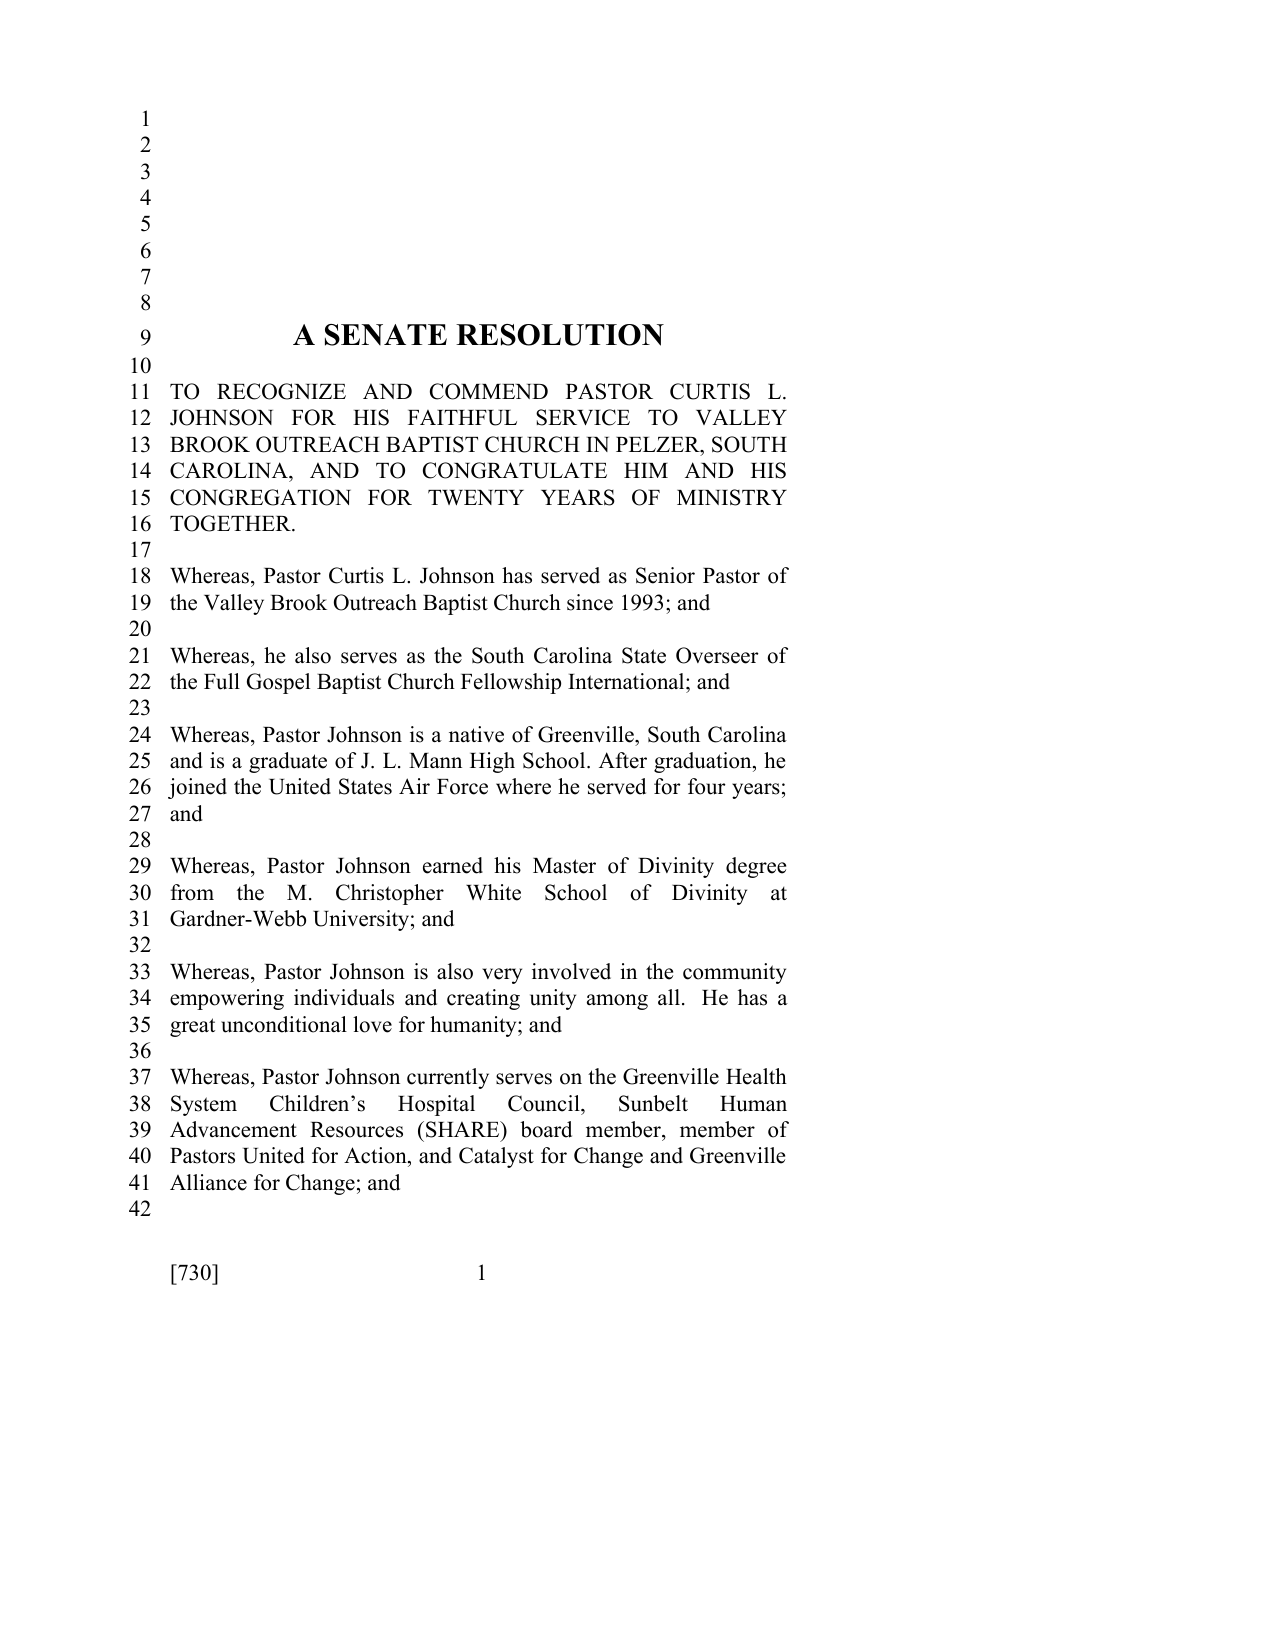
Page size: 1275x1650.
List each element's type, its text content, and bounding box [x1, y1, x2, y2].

text Whereas, Pastor Johnson is also very involved in the community empowering individuals and creating unity among all. He has a great unconditional love for humanity; and [169, 958, 787, 1037]
text Whereas, Pastor Johnson earned his Master of Divinity degree from the M. Christopher White School of Divinity at Gardner-Webb University; and [169, 852, 787, 932]
text Whereas, Pastor Johnson currently serves on the Greenville Health System Children’s Hospital Council, Sunbelt Human Advancement Resources (SHARE) board member, member of Pastors United for Action, and Catalyst for Change and Greenville Alliance for Change; and [169, 1063, 787, 1195]
text A SENATE RESOLUTION [169, 316, 787, 352]
text Whereas, he also serves as the South Carolina State Overseer of the Full Gospel Baptist Church Fellowship International; and [169, 642, 787, 694]
text Whereas, Pastor Curtis L. Johnson has served as Senior Pastor of the Valley Brook Outreach Baptist Church since 1993; and [169, 563, 787, 615]
text Whereas, Pastor Johnson is a native of Greenville, South Carolina and is a graduate of J. L. Mann High School. After graduation, he joined the United States Air Force where he served for four years; and [169, 721, 787, 826]
text TO RECOGNIZE AND COMMEND PASTOR CURTIS L. JOHNSON FOR HIS FAITHFUL SERVICE TO VALLEY BROOK OUTREACH BAPTIST CHURCH IN PELZER, SOUTH CAROLINA, AND TO CONGRATULATE HIM AND HIS CONGREGATION FOR TWENTY YEARS OF MINISTRY TOGETHER. [169, 378, 787, 536]
